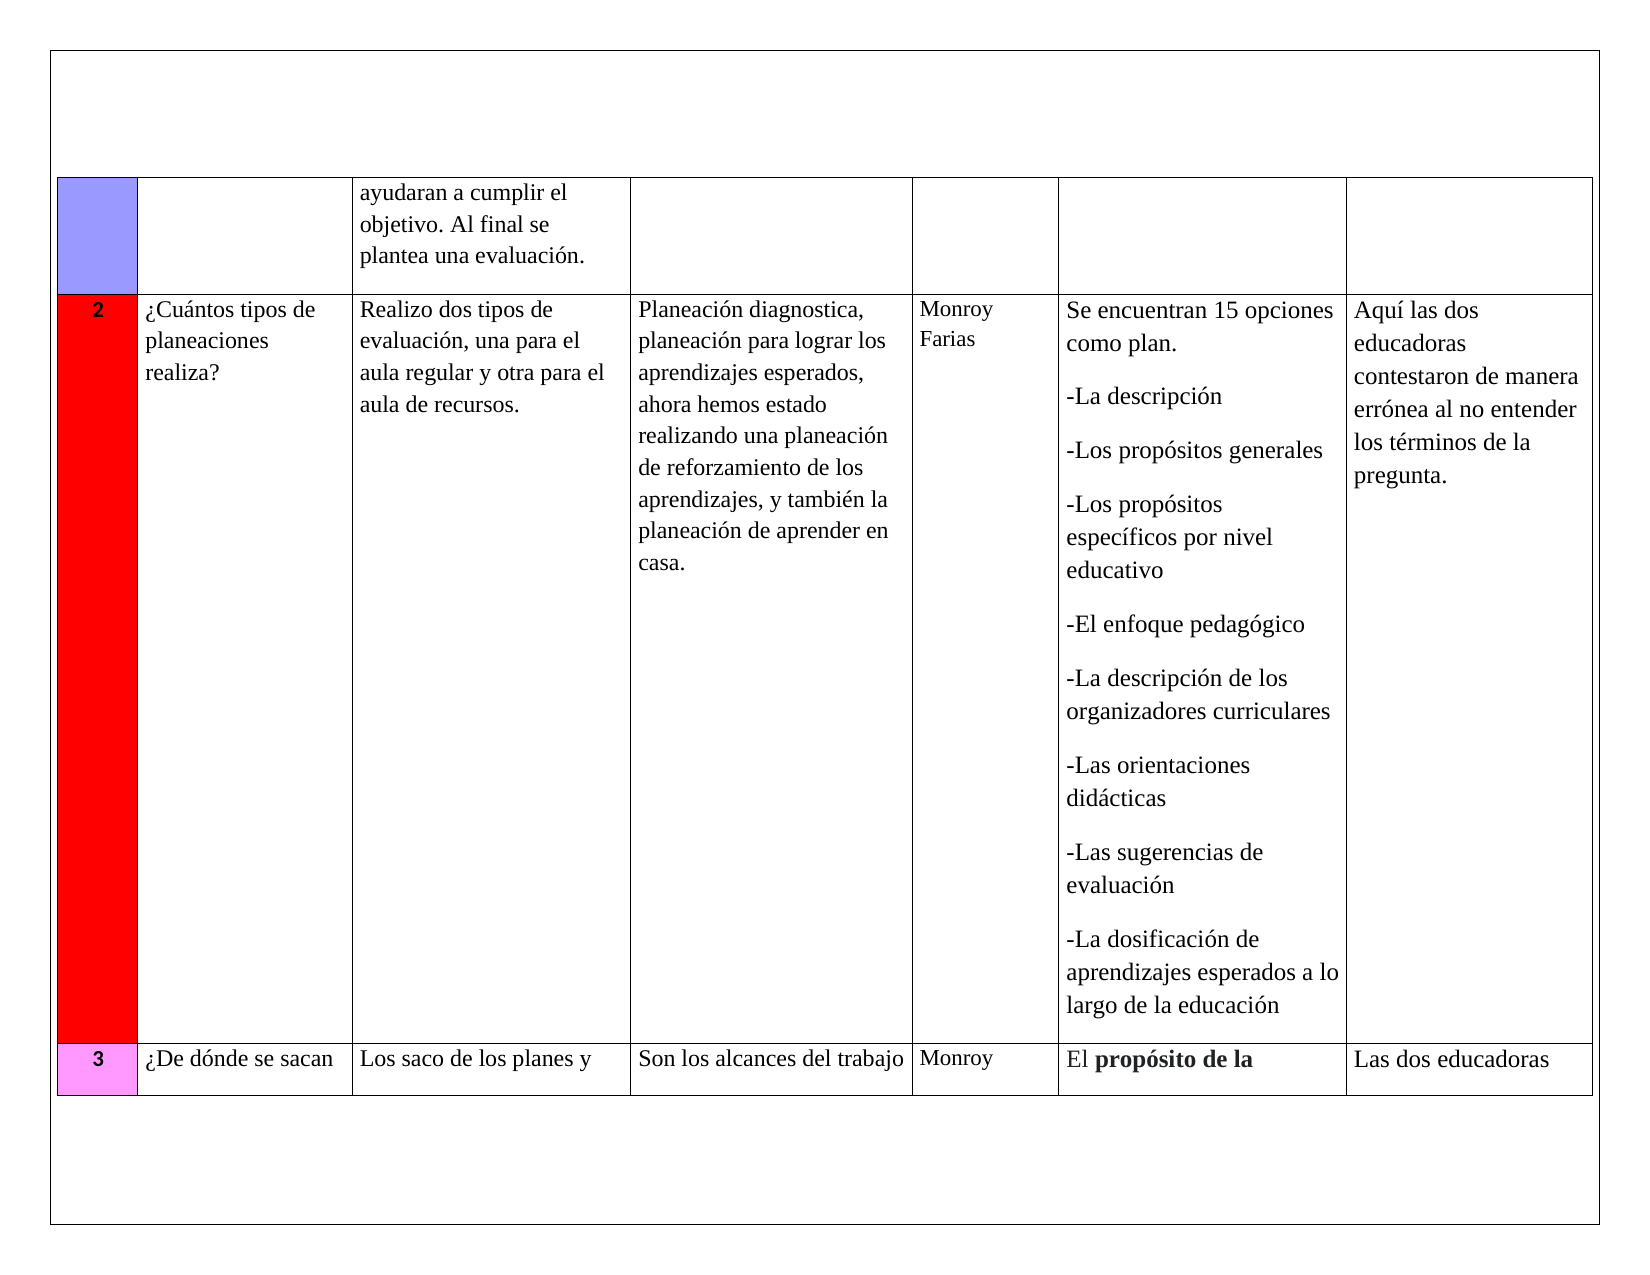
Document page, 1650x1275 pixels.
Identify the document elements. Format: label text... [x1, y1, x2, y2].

table_cell 3 [58, 1044, 137, 1095]
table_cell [138, 1044, 352, 1095]
table_cell Monroy Farias [913, 295, 1058, 1043]
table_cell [631, 178, 912, 294]
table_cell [1347, 178, 1592, 294]
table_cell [913, 178, 1058, 294]
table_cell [1059, 1044, 1346, 1095]
table_cell Planeación diagnostica, planeación para lograr los aprendizajes esperados, ahora hemos estado realizando una planeación de reforzamiento de los aprendizajes, y también la planeación de aprender en casa. [631, 295, 912, 1043]
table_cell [631, 1044, 912, 1095]
table_cell Se encuentran 15 opciones como plan. -La descripción -Los propósitos generales -Los propósitos específicos por nivel educativo -El enfoque pedagógico -La descripción de los organizadores curriculares -Las orientaciones didácticas -Las sugerencias de evaluación -La dosificación de aprendizajes esperados a lo largo de la educación [1059, 295, 1346, 1043]
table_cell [1347, 1044, 1592, 1095]
table_cell Realizo dos tipos de evaluación, una para el aula regular y otra para el aula de recursos. [353, 295, 630, 1043]
table_cell ¿Cuántos tipos de planeaciones realiza? [138, 295, 352, 1043]
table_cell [353, 1044, 630, 1095]
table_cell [138, 178, 352, 294]
table_cell 1 [58, 178, 137, 294]
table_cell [353, 178, 630, 294]
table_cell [1059, 178, 1346, 294]
table_cell Monroy Farias [913, 1044, 1058, 1095]
table_cell 2 [58, 295, 137, 1043]
table_cell Aquí las dos educadoras contestaron de manera errónea al no entender los términos de la pregunta. [1347, 295, 1592, 1043]
